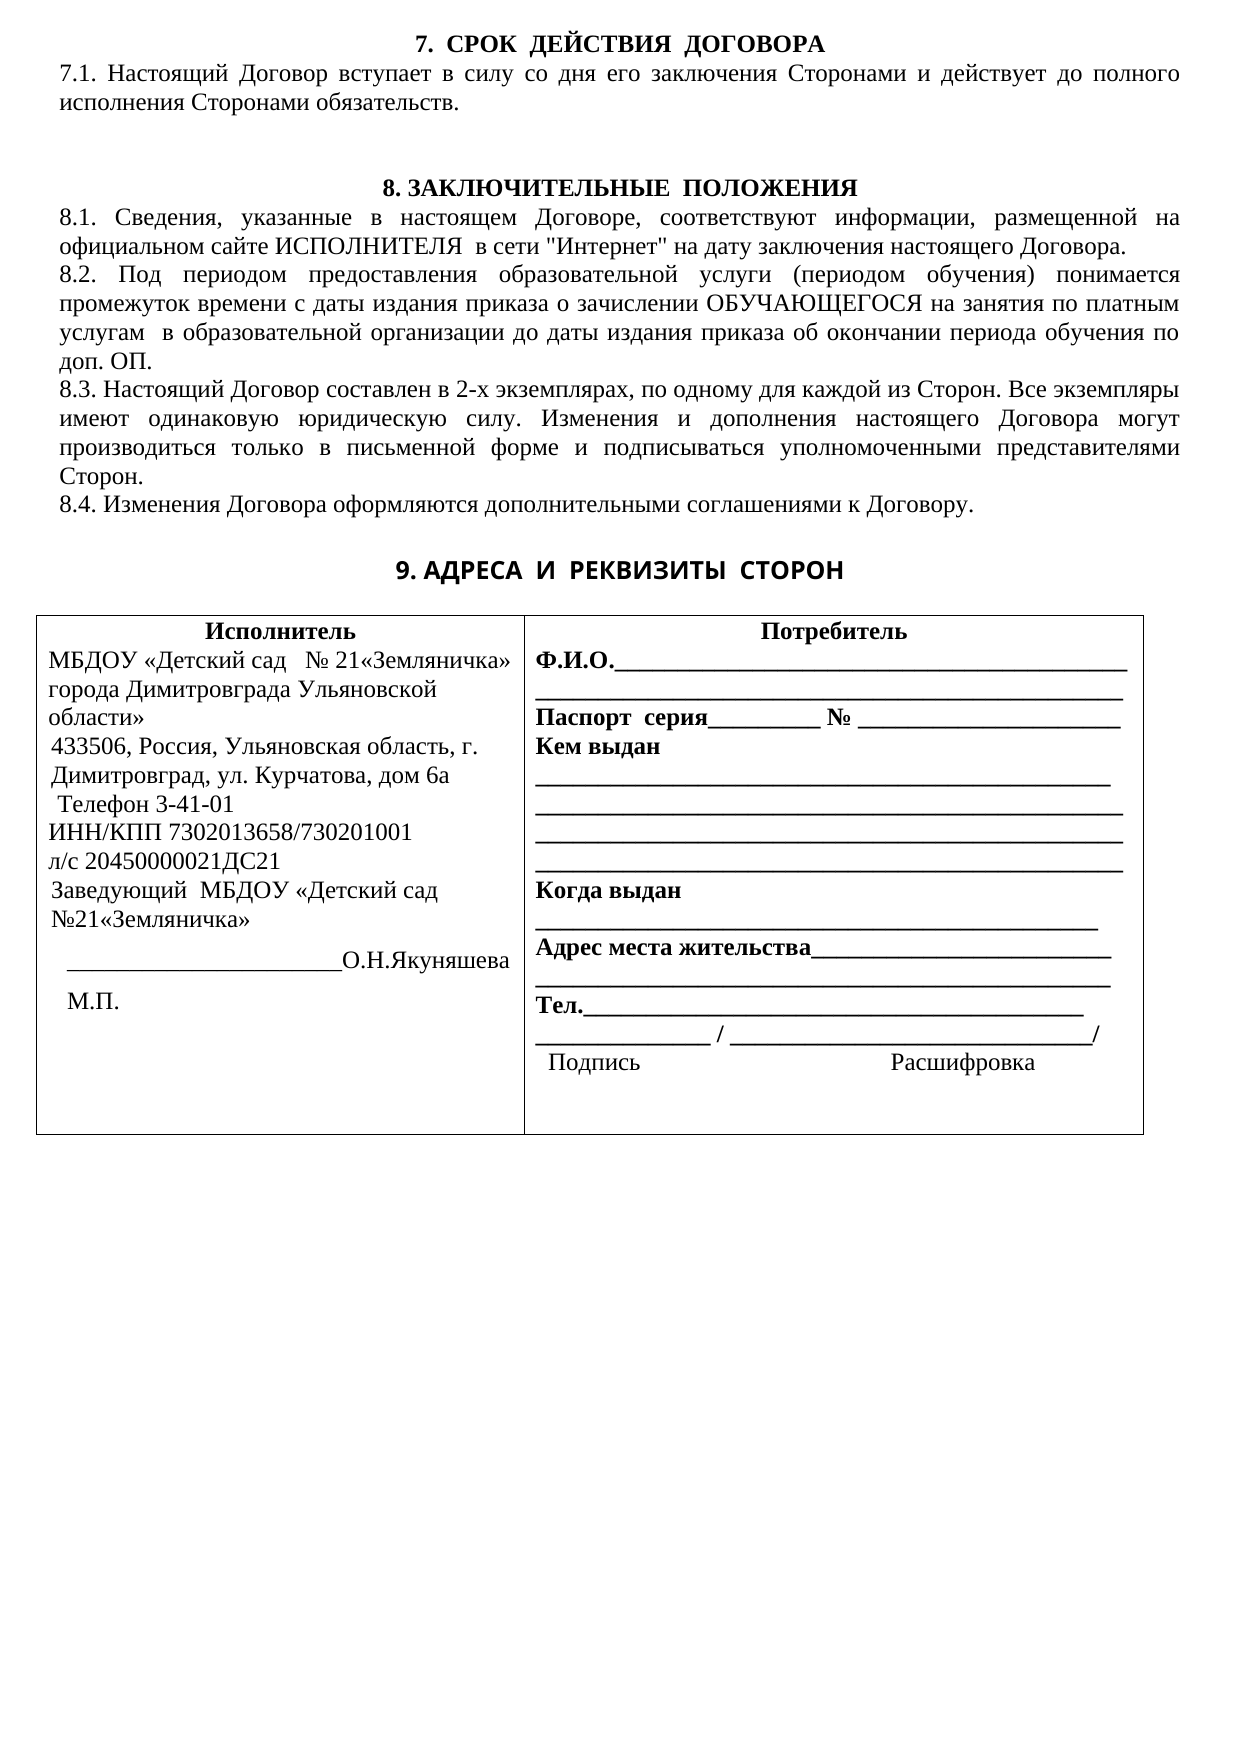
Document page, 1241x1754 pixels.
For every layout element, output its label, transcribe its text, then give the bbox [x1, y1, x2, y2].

text 8. ЗАКЛЮЧИТЕЛЬНЫЕ ПОЛОЖЕНИЯ [59, 173, 1181, 202]
text 7. СРОК ДЕЙСТВИЯ ДОГОВОРА [59, 29, 1181, 58]
text 8.3. Настоящий Договор составлен в 2-х экземплярах, по одному для каждой из Сторон. Все экземпляры имеют одинаковую юридическую силу. Изменения и дополнения настоящего Договора могут производиться только в письменной форме и подписываться уполномоченными представителями Сторон. [59, 374, 1181, 489]
table_header Исполнитель МБДОУ «Детский сад № 21«Земляничка» города Димитровграда Ульяновской области» 433506, Россия, Ульяновская область, г. Димитровград, ул. Курчатова, дом 6а Телефон 3-41-01 ИНН/КПП 7302013658/730201001 л/с 20450000021ДС21 Заведующий МБДОУ «Детский сад №21«Земляничка» ______________________О.Н.Якуняшева М.П. [37, 616, 524, 1134]
text 8.1. Сведения, указанные в настоящем Договоре, соответствуют информации, размещенной на официальном сайте ИСПОЛНИТЕЛЯ в сети "Интернет" на дату заключения настоящего Договора. [59, 202, 1181, 259]
text 8.2. Под периодом предоставления образовательной услуги (периодом обучения) понимается промежуток времени с даты издания приказа о зачислении ОБУЧАЮЩЕГОСЯ на занятия по платным услугам в образовательной организации до даты издания приказа об окончании периода обучения по доп. ОП. [59, 259, 1181, 374]
text 7.1. Настоящий Договор вступает в силу со дня его заключения Сторонами и действует до полного исполнения Сторонами обязательств. [59, 58, 1181, 116]
table_header Потребитель Ф.И.О.________________________________________________________________________________________ Паспорт серия_________ № _____________________ Кем выдан ______________________________________________ _____________________________________________________________________________________________________________________________________________ Когда выдан _____________________________________________ Адрес места жительства________________________ ______________________________________________ Тел.________________________________________ ______________ / _____________________________/ Подпись Расшифровка [525, 616, 1143, 1134]
text 8.4. Изменения Договора оформляются дополнительными соглашениями к Договору. [59, 489, 1181, 518]
text 9. АДРЕСА И РЕКВИЗИТЫ СТОРОН [59, 552, 1181, 586]
